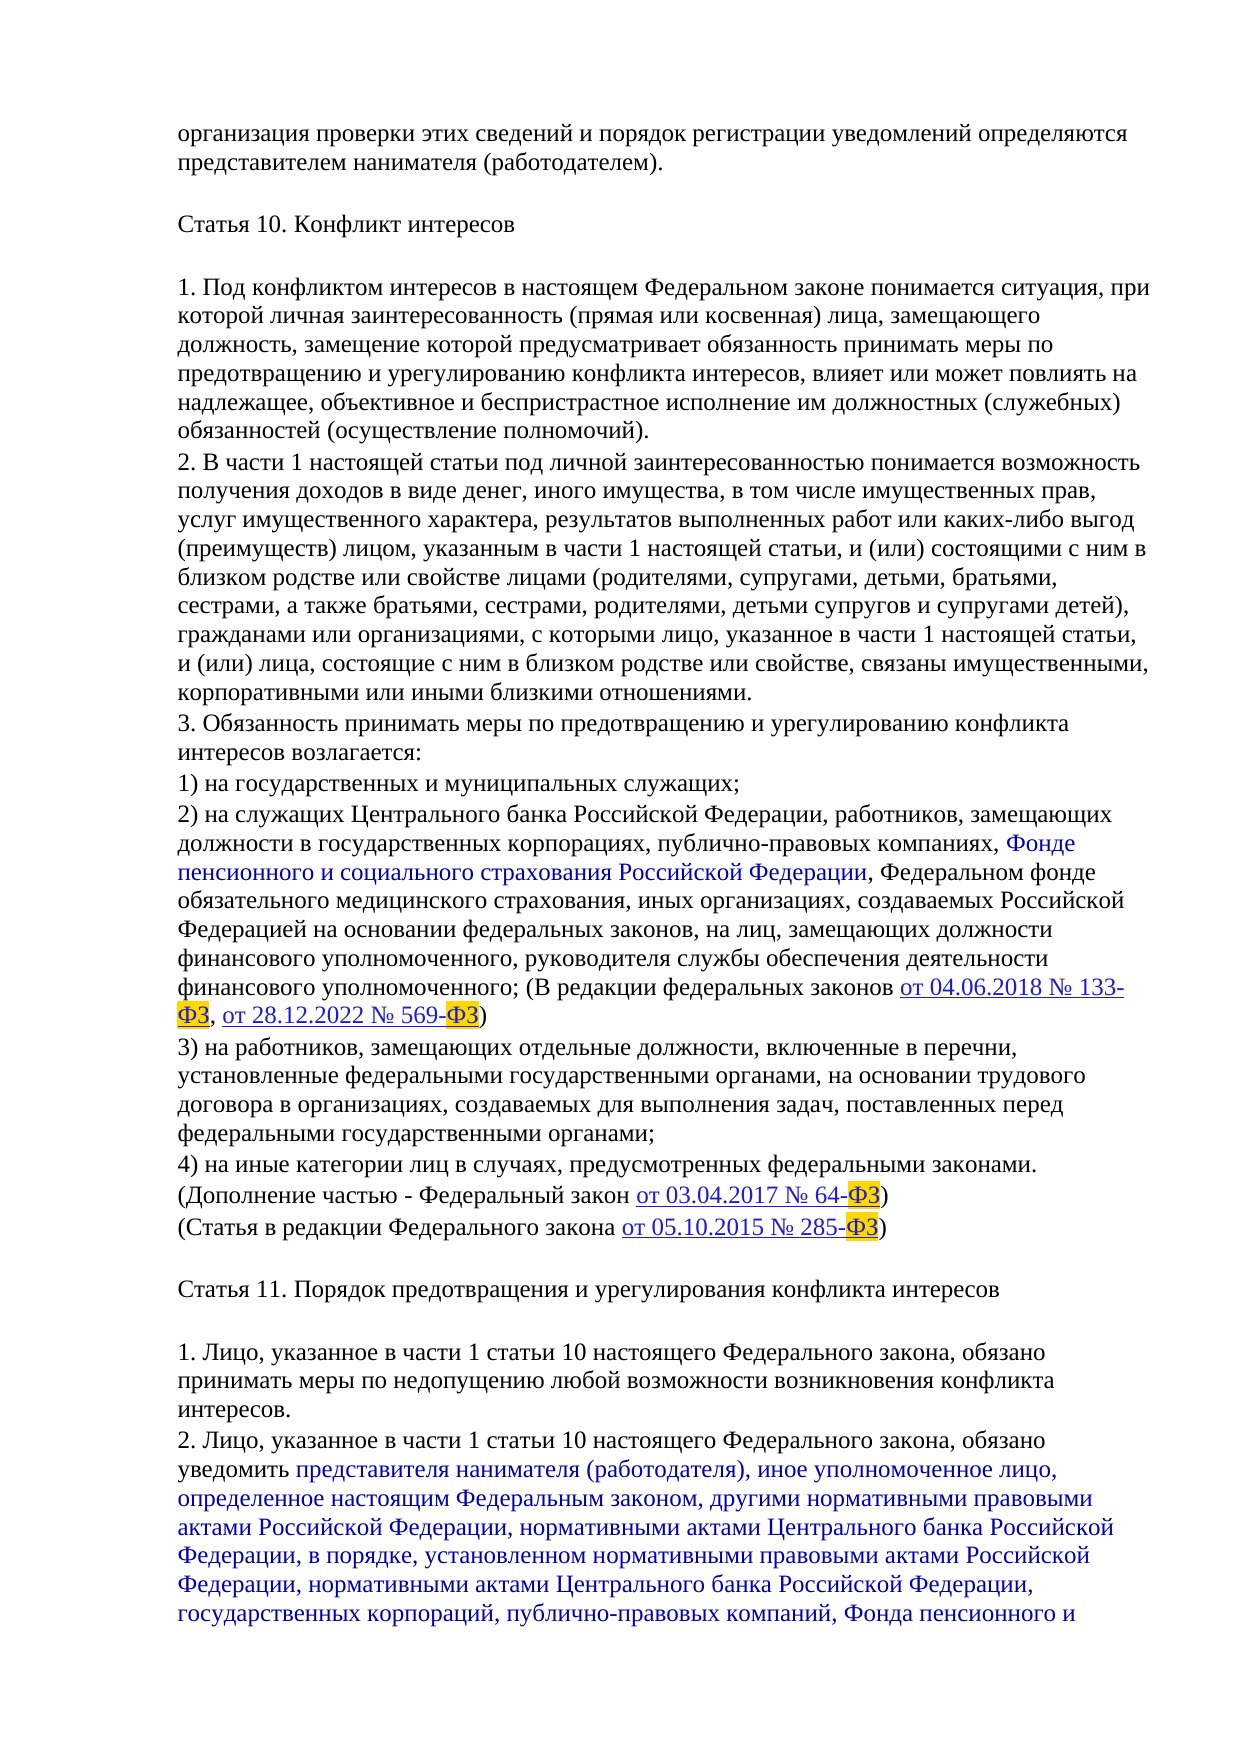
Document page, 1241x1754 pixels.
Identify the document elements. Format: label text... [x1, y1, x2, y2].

text (Дополнение частью - Федеральный закон от 03.04.2017 № 64-ФЗ) [177, 1181, 848, 1209]
text 2. В части 1 настоящей статьи под личной заинтересованностью понимается возможность получения доходов в виде денег, иного имущества, в том числе имущественных прав, услуг имущественного характера, результатов выполненных работ или каких-либо выгод (преимуществ) лицом, указанным в части 1 настоящей статьи, и (или) состоящими с ним в близком родстве или свойстве лицами (родителями, супругами, детьми, братьями, сестрами, а также братьями, сестрами, родителями, детьми супругов и супругами детей), гражданами или организациями, с которыми лицо, указанное в части 1 настоящей статьи, и (или) лица, состоящие с ним в близком родстве или свойстве, связаны имущественными, корпоративными или иными близкими отношениями. [177, 447, 1152, 706]
text 2) на служащих Центрального банка Российской Федерации, работников, замещающих должности в государственных корпорациях, публично-правовых компаниях, Фонде пенсионного и социального страхования Российской Федерации, Федеральном фонде обязательного медицинского страхования, иных организациях, создаваемых Российской Федерацией на основании федеральных законов, на лиц, замещающих должности финансового уполномоченного, руководителя службы обеспечения деятельности финансового уполномоченного; (В редакции федеральных законов от 04.06.2018 № 133-ФЗ, от 28.12.2022 № 569-ФЗ) [177, 799, 1152, 1029]
text 1. Под конфликтом интересов в настоящем Федеральном законе понимается ситуация, при которой личная заинтересованность (прямая или косвенная) лица, замещающего должность, замещение которой предусматривает обязанность принимать меры по предотвращению и урегулированию конфликта интересов, влияет или может повлиять на надлежащее, объективное и беспристрастное исполнение им должностных (служебных) обязанностей (осуществление полномочий). [177, 272, 1152, 444]
text Статья 10. Конфликт интересов [177, 209, 1152, 238]
text (Статья в редакции Федерального закона от 05.10.2015 № 285-ФЗ) [177, 1212, 846, 1241]
text 1) на государственных и муниципальных служащих; [177, 768, 1152, 797]
text 1. Лицо, указанное в части 1 статьи 10 настоящего Федерального закона, обязано принимать меры по недопущению любой возможности возникновения конфликта интересов. [177, 1337, 1152, 1423]
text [177, 1426, 1152, 1627]
text 3. Обязанность принимать меры по предотвращению и урегулированию конфликта интересов возлагается: [177, 708, 1152, 766]
text (Дополнение частью - Федеральный закон от 03.04.2017 № 64-ФЗ) [880, 1181, 1152, 1209]
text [177, 118, 1152, 176]
text 4) на иные категории лиц в случаях, предусмотренных федеральными законами. [177, 1149, 1152, 1178]
text (Статья в редакции Федерального закона от 05.10.2015 № 285-ФЗ) [878, 1212, 1152, 1241]
text Статья 11. Порядок предотвращения и урегулирования конфликта интересов [177, 1274, 1152, 1303]
text 3) на работников, замещающих отдельные должности, включенные в перечни, установленные федеральными государственными органами, на основании трудового договора в организациях, создаваемых для выполнения задач, поставленных перед федеральными государственными органами; [177, 1032, 1152, 1147]
